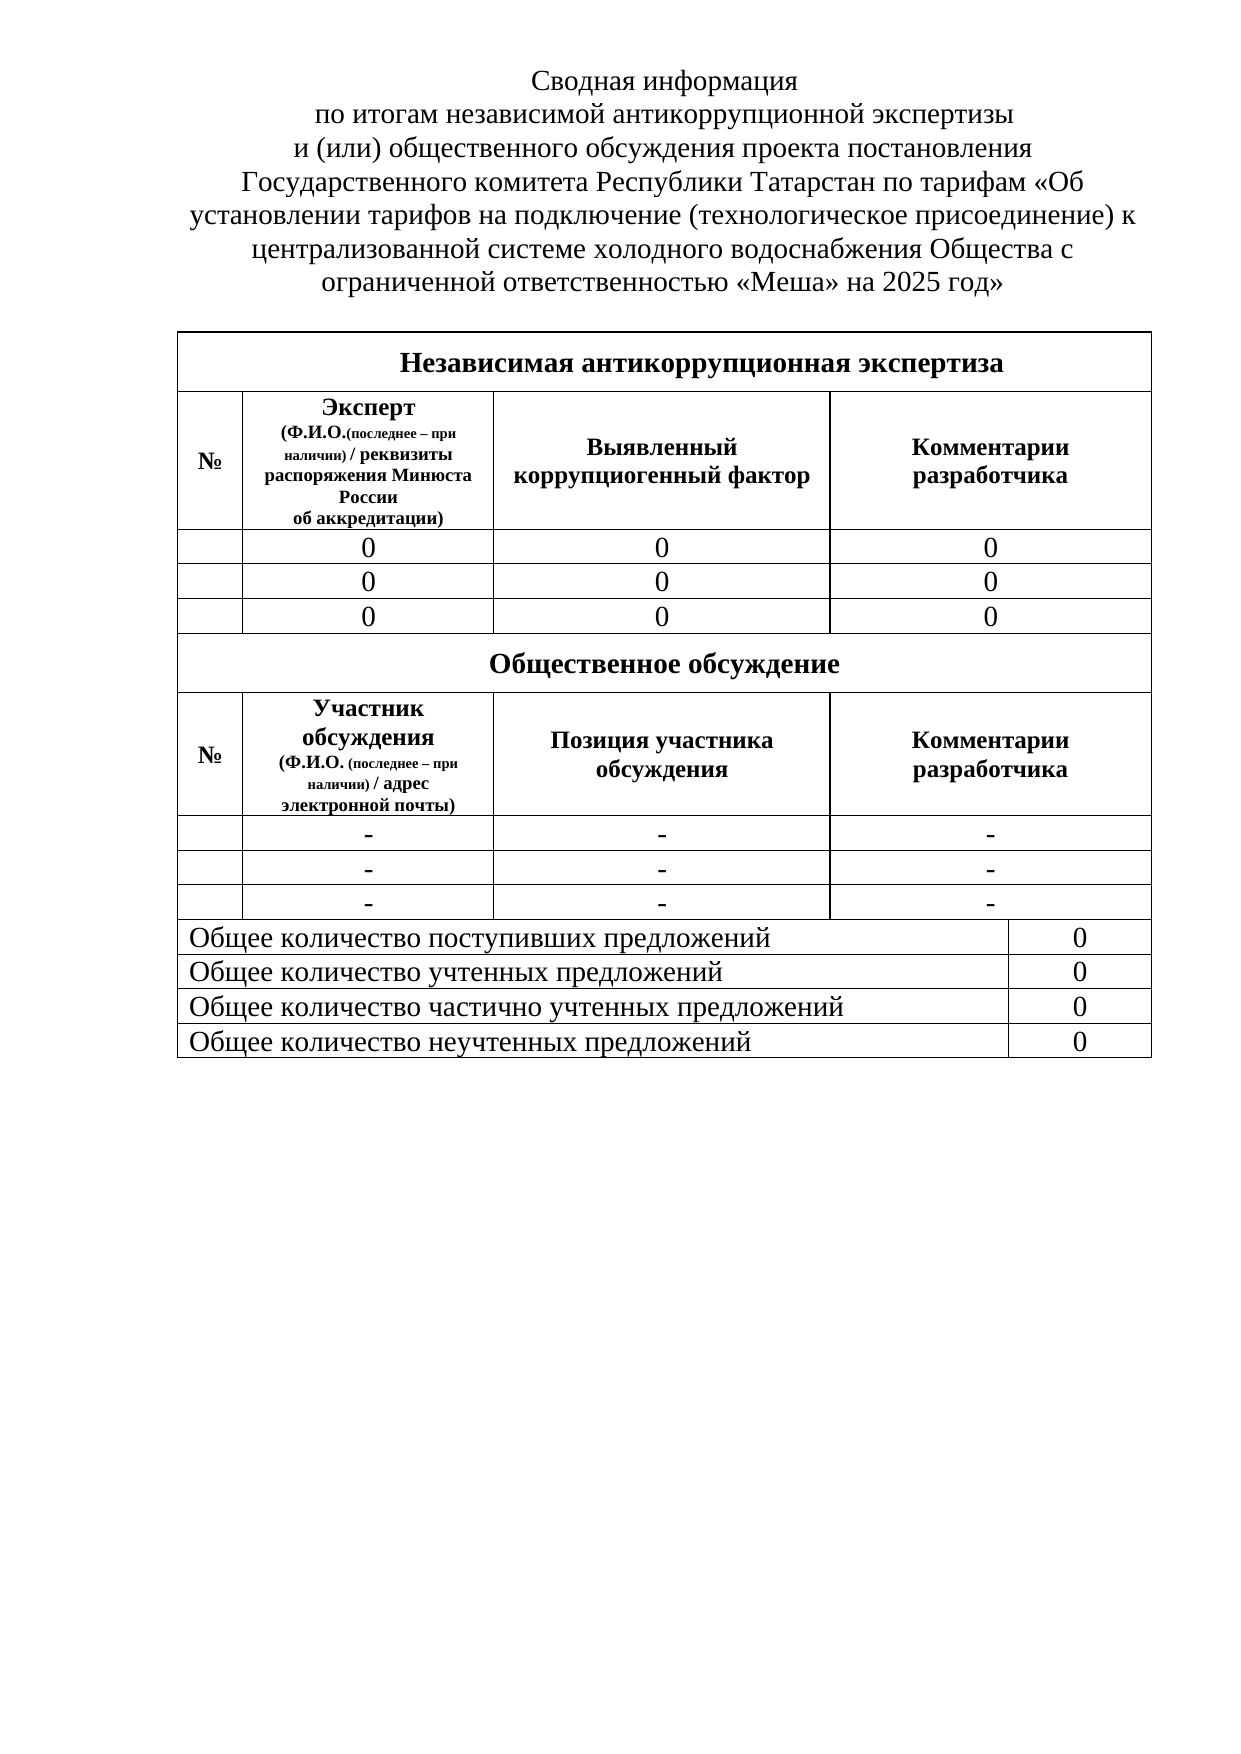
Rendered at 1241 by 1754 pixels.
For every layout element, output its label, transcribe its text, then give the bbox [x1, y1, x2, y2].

table_cell - [494, 851, 829, 884]
table_cell 0 [1009, 920, 1151, 953]
table_cell [178, 599, 242, 632]
text и (или) общественного обсуждения проекта постановления Государственного комитета Республики Татарстан по тарифам «Об установлении тарифов на подключение (технологическое присоединение) к централизованной системе холодного водоснабжения Общества с ограниченной ответственностью «Меша» на 2025 год» [1004, 130, 1148, 298]
table_cell 0 [1009, 955, 1151, 988]
table_cell Общее количество неучтенных предложений [178, 1024, 1008, 1057]
table_cell 0 [494, 530, 829, 563]
table_cell - [243, 885, 493, 919]
table_cell № [178, 693, 242, 815]
table_cell Общее количество учтенных предложений [178, 955, 1008, 988]
table_cell Комментарии разработчика [831, 392, 1151, 529]
table_cell - [494, 816, 829, 850]
table_cell Выявленный коррупциогенный фактор [494, 392, 829, 529]
table_cell 0 [831, 599, 1151, 632]
table_cell 0 [1009, 989, 1151, 1023]
table_cell 0 [243, 530, 493, 563]
table_cell 0 [494, 599, 829, 632]
table_cell [178, 885, 242, 919]
table_cell Комментарии разработчика [831, 693, 1151, 815]
table_cell Позиция участника обсуждения [494, 693, 829, 815]
text по итогам независимой антикоррупционной экспертизы [177, 97, 1152, 130]
table_cell [178, 851, 242, 884]
table_cell Эксперт (Ф.И.О.(последнее – при наличии) / реквизиты распоряжения Минюста России об аккредитации) [243, 392, 493, 529]
table_header Независимая антикоррупционная экспертиза [178, 333, 1151, 391]
table_cell 0 [243, 564, 493, 598]
table_cell 0 [1009, 1024, 1151, 1057]
table_cell - [243, 816, 493, 850]
table_cell - [831, 816, 1151, 850]
table_cell [178, 816, 242, 850]
table_cell - [243, 851, 493, 884]
table_cell 0 [831, 564, 1151, 598]
table_cell Участник обсуждения (Ф.И.О. (последнее – при наличии) / адрес электронной почты) [243, 693, 493, 815]
text Сводная информация [177, 63, 1152, 97]
table_cell - [831, 885, 1151, 919]
table_cell - [831, 851, 1151, 884]
table_cell № [178, 392, 242, 529]
table_cell Общественное обсуждение [178, 634, 1151, 692]
table_cell 0 [243, 599, 493, 632]
table_cell Общее количество частично учтенных предложений [178, 989, 1008, 1023]
table_cell 0 [831, 530, 1151, 563]
table_cell [178, 564, 242, 598]
table_cell [178, 530, 242, 563]
table_cell - [494, 885, 829, 919]
table_cell 0 [494, 564, 829, 598]
text и (или) общественного обсуждения проекта постановления Государственного комитета Республики Татарстан по тарифам «Об установлении тарифов на подключение (технологическое присоединение) к централизованной системе холодного водоснабжения Общества с ограниченной ответственностью «Меша» на 2025 год» [177, 130, 758, 298]
table_cell Общее количество поступивших предложений [178, 920, 1008, 953]
